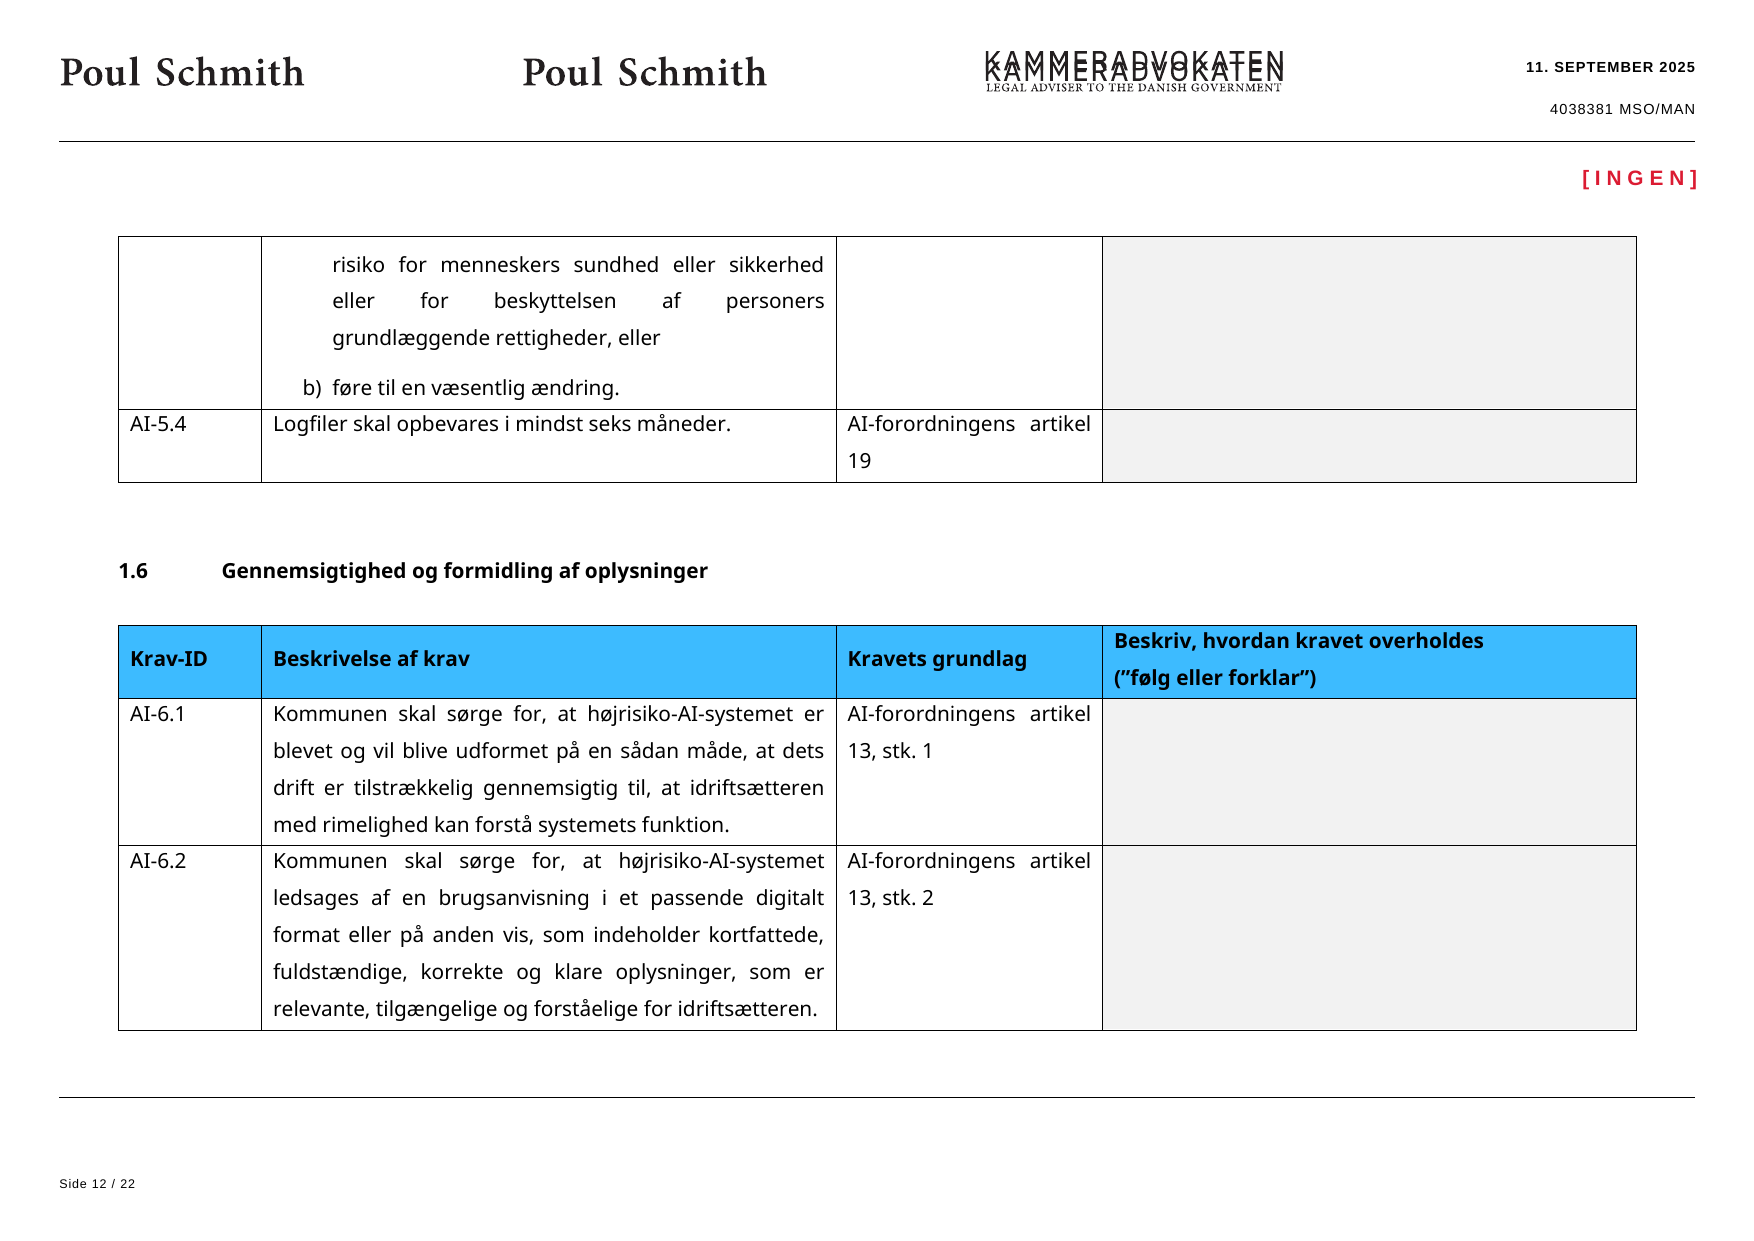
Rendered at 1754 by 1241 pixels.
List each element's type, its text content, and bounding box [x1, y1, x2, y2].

table_cell AI-forordningens artikel 13, stk. 1 [837, 699, 1102, 845]
table_cell Kommunen skal sørge for, at højrisiko-AI-systemet er blevet og vil blive udformet på en sådan måde, at dets drift er tilstrækkelig gennemsigtig til, at idriftsætteren med rimelighed kan forstå systemets funktion. [262, 699, 836, 845]
table_cell [1103, 699, 1636, 845]
table_cell [1103, 237, 1636, 408]
table_cell [119, 699, 261, 845]
subtitle Gennemsigtighed og formidling af oplysninger [118, 557, 1636, 585]
table_header Beskrivelse af krav [262, 626, 836, 698]
table_cell AI-forordningens artikel 13, stk. 2 [837, 846, 1102, 1029]
table_cell [1103, 846, 1636, 1029]
table_cell AI-forordningens artikel 19 [837, 410, 1102, 482]
table_cell [119, 410, 261, 482]
table_cell Logfiler skal opbevares i mindst seks måneder. [262, 410, 836, 482]
table_header Krav-ID [119, 626, 261, 698]
table_cell Kommunen skal sørge for, at højrisiko-AI-systemet ledsages af en brugsanvisning i et passende digitalt format eller på anden vis, som indeholder kortfattede, fuldstændige, korrekte og klare oplysninger, som er relevante, tilgængelige og forståelige for idriftsætteren. [262, 846, 836, 1029]
table_header Kravets grundlag [837, 626, 1102, 698]
table_cell [1103, 410, 1636, 482]
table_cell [837, 237, 1102, 408]
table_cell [262, 237, 836, 408]
table_header Beskriv, hvordan kravet overholdes (”følg eller forklar”) [1103, 626, 1636, 698]
table_cell [119, 846, 261, 1029]
table_cell [119, 237, 261, 408]
